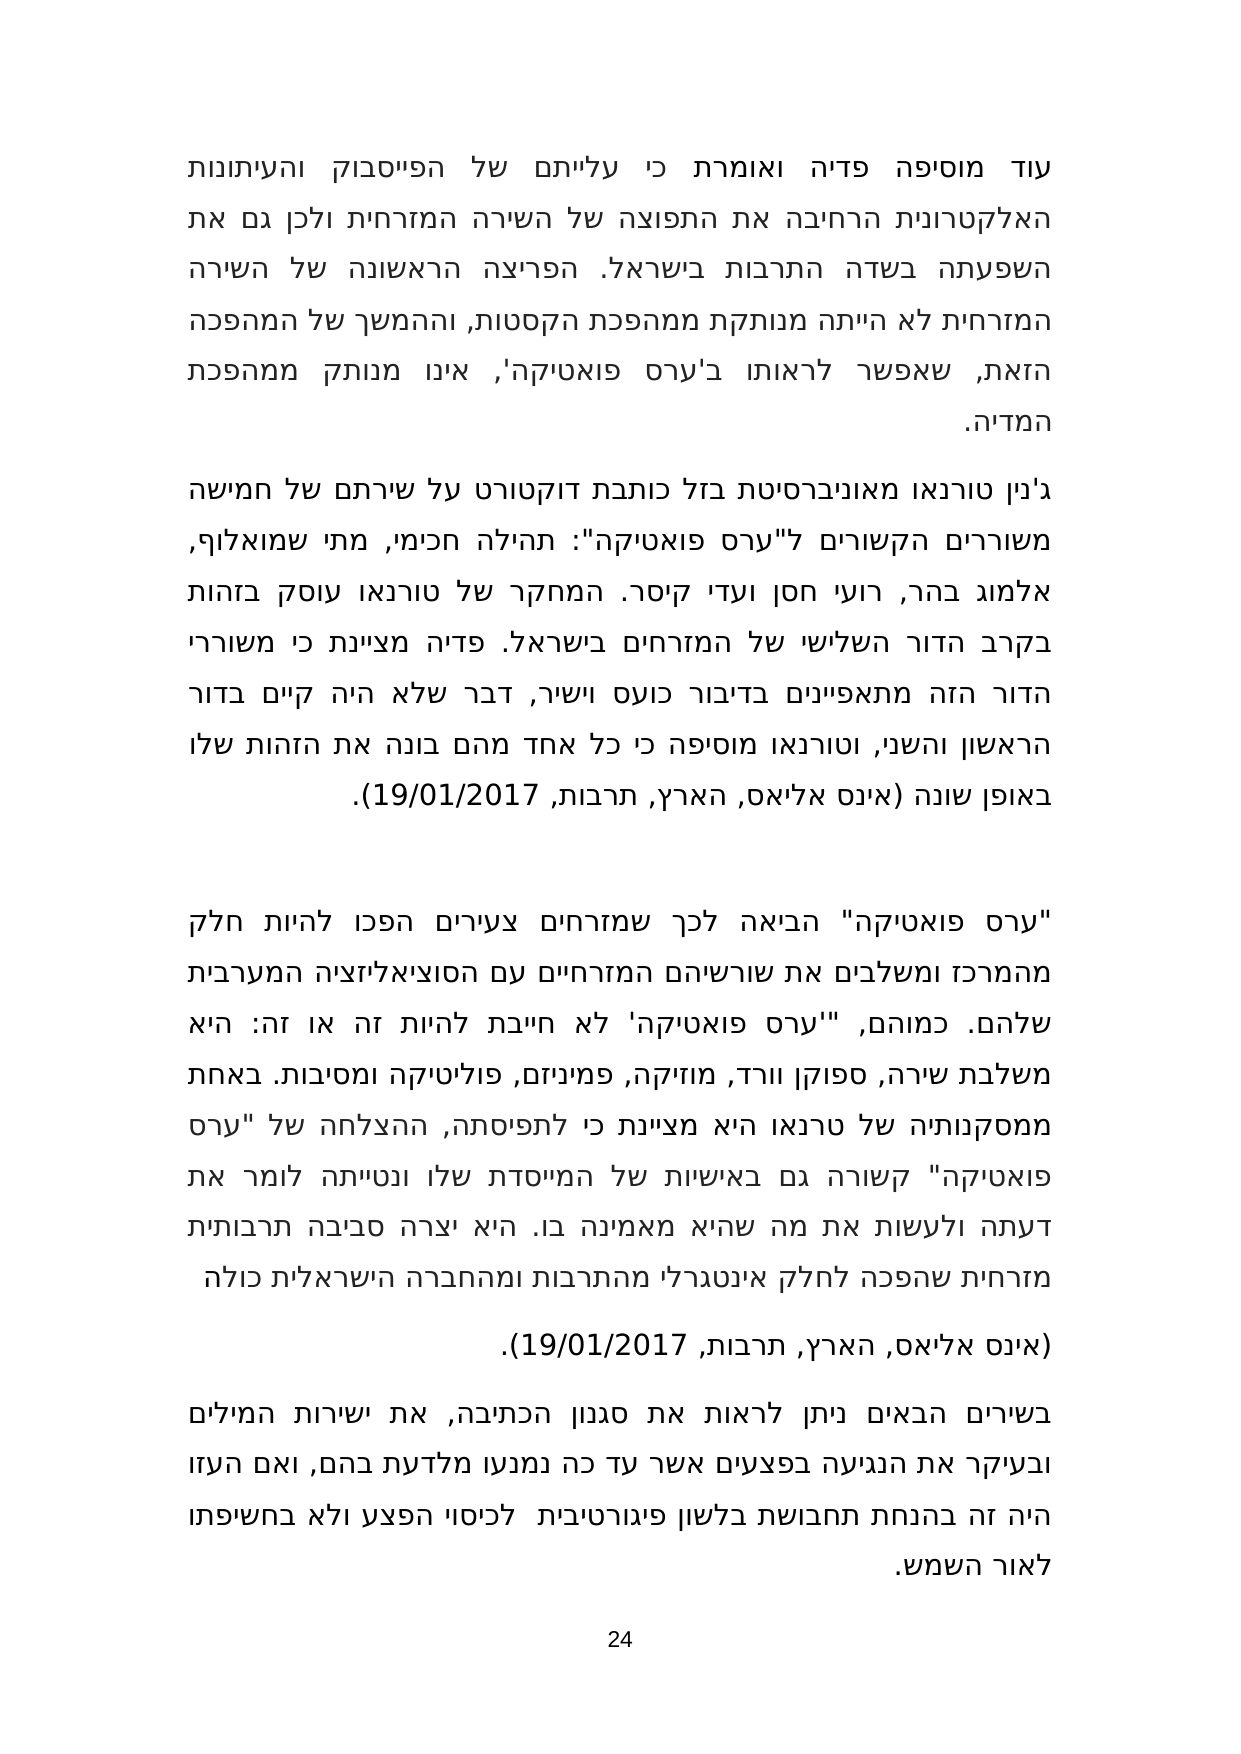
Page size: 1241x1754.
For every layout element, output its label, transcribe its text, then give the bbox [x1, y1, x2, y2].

text בשירים הבאים ניתן לראות את סגנון הכתיבה, את ישירות המילים ובעיקר את הנגיעה בפצעים אשר עד כה נמנעו מלדעת בהם, ואם העזו היה זה בהנחת תחבושת בלשון פיגורטיבית לכיסוי הפצע ולא בחשיפתו לאור השמש. [187, 1396, 1053, 1583]
text "ערס פואטיקה" הביאה לכך שמזרחים צעירים הפכו להיות חלק מהמרכז ומשלבים את שורשיהם המזרחיים עם הסוציאליזציה המערבית שלהם. כמוהם, "'ערס פואטיקה' לא חייבת להיות זה או זה: היא משלבת שירה, ספוקן וורד, מוזיקה, פמיניזם, פוליטיקה ומסיבות. באחת ממסקנותיה של טרנאו היא מציינת כי לתפיסתה, ההצלחה של "ערס פואטיקה" קשורה גם באישיות של המייסדת שלו ונטייתה לומר את דעתה ולעשות את מה שהיא מאמינה בו. היא יצרה סביבה תרבותית מזרחית שהפכה לחלק אינטגרלי מהתרבות ומהחברה הישראלית כולה [187, 904, 1053, 1184]
text עוד מוסיפה פדיה ואומרת כי עלייתם של הפייסבוק והעיתונות האלקטרונית הרחיבה את התפוצה של השירה המזרחית ולכן גם את השפעתה בשדה התרבות בישראל. הפריצה הראשונה של השירה המזרחית לא הייתה מנותקת ממהפכת הקסטות, וההמשך של המהפכה הזאת, שאפשר לראותו ב'ערס פואטיקה', אינו מנותק ממהפכת המדיה. [187, 150, 1053, 378]
text "ערס פואטיקה" הביאה לכך שמזרחים צעירים הפכו להיות חלק מהמרכז ומשלבים את שורשיהם המזרחיים עם הסוציאליזציה המערבית שלהם. כמוהם, "'ערס פואטיקה' לא חייבת להיות זה או זה: היא משלבת שירה, ספוקן וורד, מוזיקה, פמיניזם, פוליטיקה ומסיבות. באחת ממסקנותיה של טרנאו היא מציינת כי לתפיסתה, ההצלחה של "ערס פואטיקה" קשורה גם באישיות של המייסדת שלו ונטייתה לומר את דעתה ולעשות את מה שהיא מאמינה בו. היא יצרה סביבה תרבותית מזרחית שהפכה לחלק אינטגרלי מהתרבות ומהחברה הישראלית כולה [187, 1236, 1053, 1295]
text (אינס אליאס, הארץ, תרבות, 19/01/2017). [187, 1328, 1053, 1362]
text עוד מוסיפה פדיה ואומרת כי עלייתם של הפייסבוק והעיתונות האלקטרונית הרחיבה את התפוצה של השירה המזרחית ולכן גם את השפעתה בשדה התרבות בישראל. הפריצה הראשונה של השירה המזרחית לא הייתה מנותקת ממהפכת הקסטות, וההמשך של המהפכה הזאת, שאפשר לראותו ב'ערס פואטיקה', אינו מנותק ממהפכת המדיה. [187, 380, 1053, 439]
text ג'נין טורנאו מאוניברסיטת בזל כותבת דוקטורט על שירתם של חמישה משוררים הקשורים ל"ערס פואטיקה": תהילה חכימי, מתי שמואלוף, אלמוג בהר, רועי חסן ועדי קיסר. המחקר של טורנאו עוסק בזהות בקרב הדור השלישי של המזרחים בישראל. פדיה מציינת כי משוררי הדור הזה מתאפיינים בדיבור כועס וישיר, דבר שלא היה קיים בדור הראשון והשני, וטורנאו מוסיפה כי כל אחד מהם בונה את הזהות שלו באופן שונה (אינס אליאס, הארץ, תרבות, 19/01/2017). [187, 472, 1053, 812]
text "ערס פואטיקה" הביאה לכך שמזרחים צעירים הפכו להיות חלק מהמרכז ומשלבים את שורשיהם המזרחיים עם הסוציאליזציה המערבית שלהם. כמוהם, "'ערס פואטיקה' לא חייבת להיות זה או זה: היא משלבת שירה, ספוקן וורד, מוזיקה, פמיניזם, פוליטיקה ומסיבות. באחת ממסקנותיה של טרנאו היא מציינת כי לתפיסתה, ההצלחה של "ערס פואטיקה" קשורה גם באישיות של המייסדת שלו ונטייתה לומר את דעתה ולעשות את מה שהיא מאמינה בו. היא יצרה סביבה תרבותית מזרחית שהפכה לחלק אינטגרלי מהתרבות ומהחברה הישראלית כולה [187, 1186, 1053, 1234]
